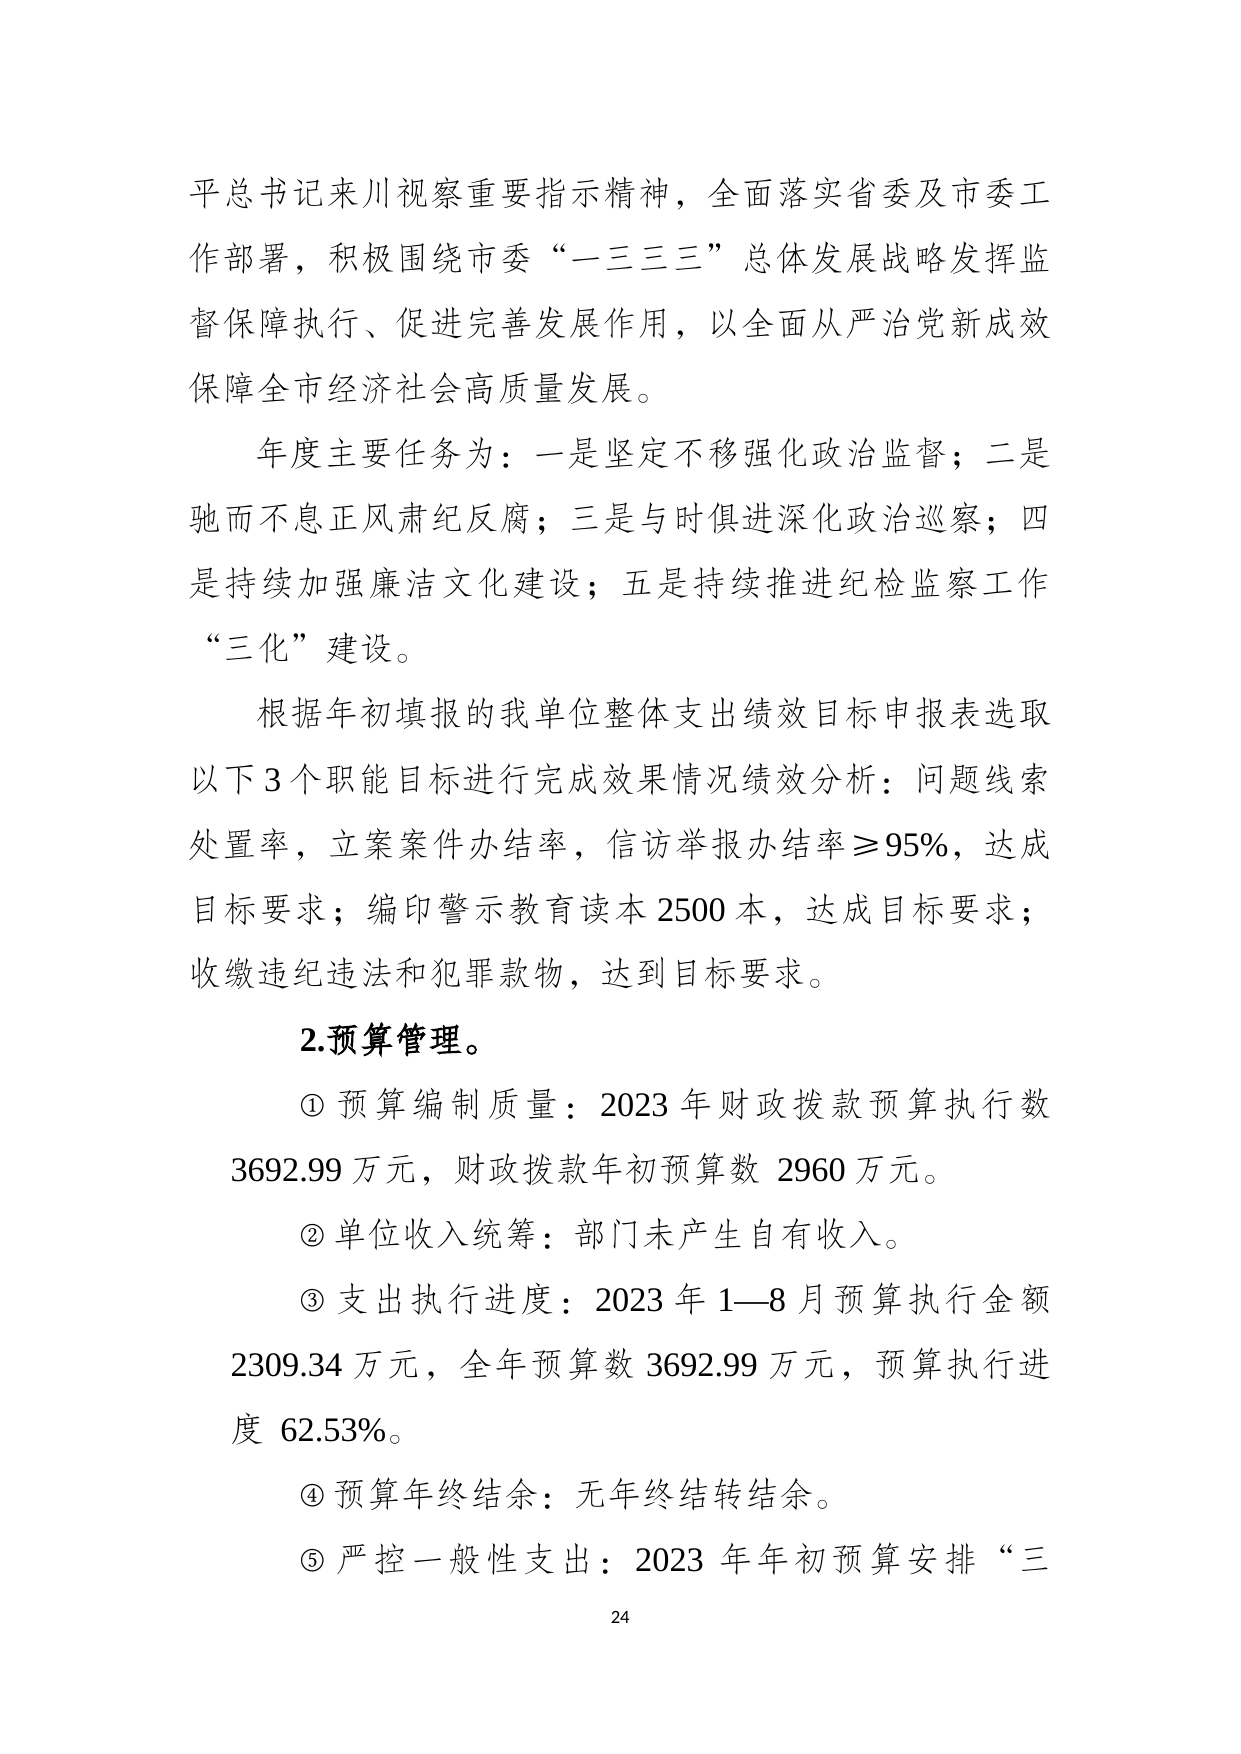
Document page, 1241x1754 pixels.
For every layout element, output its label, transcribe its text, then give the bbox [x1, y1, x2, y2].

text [230, 1527, 1053, 1592]
text 年度主要任务为：一是坚定不移强化政治监督；二是驰而不息正风肃纪反腐；三是与时俱进深化政治巡察；四是持续加强廉洁文化建设；五是持续推进纪检监察工作“三化”建设。 [187, 422, 1053, 682]
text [187, 162, 1053, 422]
text ②单位收入统筹：部门未产生自有收入。 [230, 1202, 1053, 1267]
text 根据年初填报的我单位整体支出绩效目标申报表选取以下3个职能目标进行完成效果情况绩效分析：问题线索处置率，立案案件办结率，信访举报办结率≥95%，达成目标要求；编印警示教育读本2500本，达成目标要求；收缴违纪违法和犯罪款物，达到目标要求。 [187, 682, 1053, 1007]
text 2.预算管理。 [230, 1007, 1053, 1072]
text ③支出执行进度：2023年1—8月预算执行金额 2309.34万元，全年预算数3692.99万元，预算执行进度 62.53%。 [230, 1267, 1053, 1462]
text ①预算编制质量：2023年财政拨款预算执行数 3692.99万元，财政拨款年初预算数 2960万元。 [230, 1072, 1053, 1202]
text ④预算年终结余：无年终结转结余。 [230, 1462, 1053, 1527]
